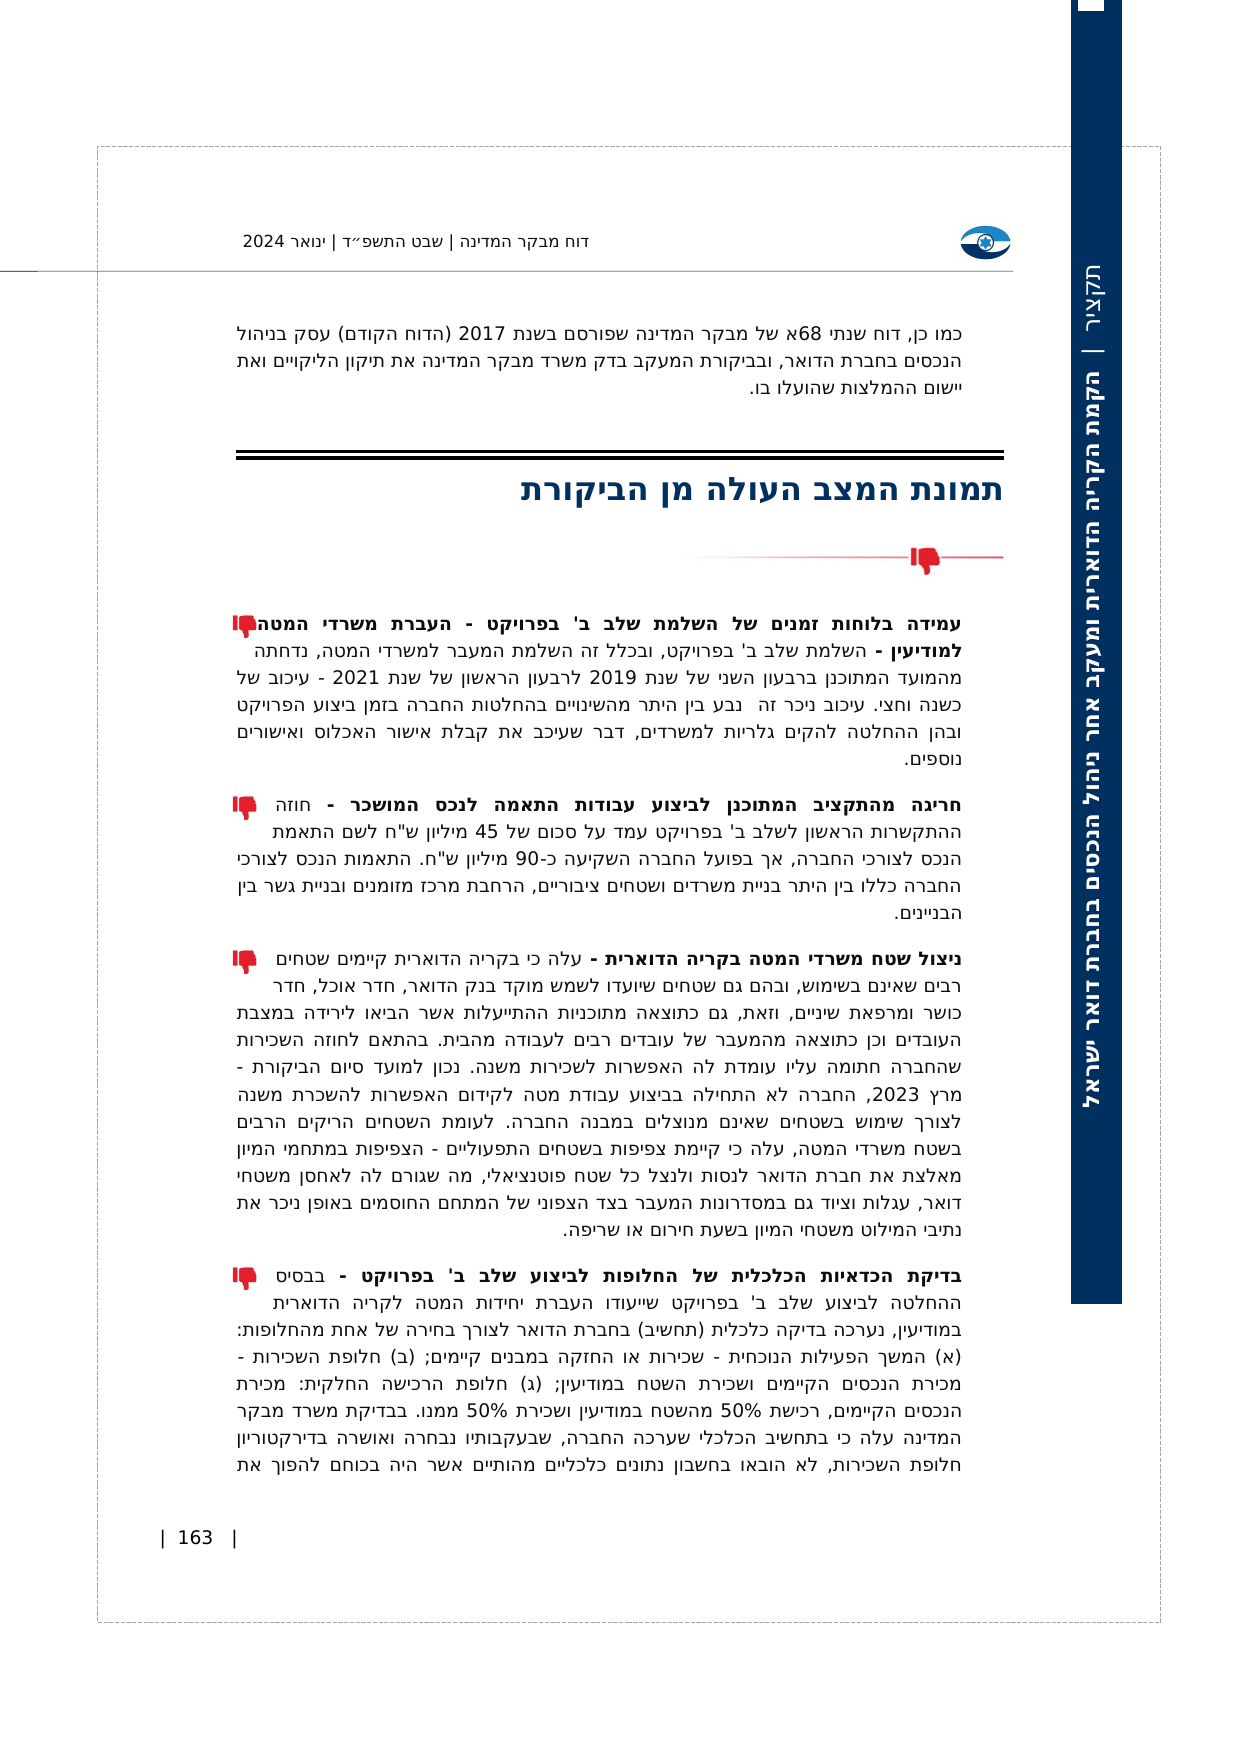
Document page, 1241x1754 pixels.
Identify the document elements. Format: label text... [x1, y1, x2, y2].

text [236, 1261, 963, 1477]
picture [231, 613, 256, 638]
text חריגה מהתקציב המתוכנן לביצוע עבודות התאמה לנכס המושכר - חוזה ההתקשרות הראשון לשלב ב' בפרויקט עמד על סכום של 45 מיליון ש"ח לשם התאמת הנכס לצורכי החברה, אך בפועל החברה השקיעה כ-90 מיליון ש"ח. התאמות הנכס לצורכי החברה כללו בין היתר בניית משרדים ושטחים ציבוריים, הרחבת מרכז מזומנים ובניית גשר בין הבניינים. [236, 790, 963, 925]
text תמונת המצב העולה מן הביקורת [236, 460, 1004, 508]
picture [678, 545, 1004, 577]
text עמידה בלוחות זמנים של השלמת שלב ב' בפרויקט - העברת משרדי המטה למודיעין - השלמת שלב ב' בפרויקט, ובכלל זה השלמת המעבר למשרדי המטה, נדחתה מהמועד המתוכנן ברבעון השני של שנת 2019 לרבעון הראשון של שנת 2021 - עיכוב של כשנה וחצי. עיכוב ניכר זה נבע בין היתר מהשינויים בהחלטות החברה בזמן ביצוע הפרויקט ובהן ההחלטה להקים גלריות למשרדים, דבר שעיכב את קבלת אישור האכלוס ואישורים נוספים. [236, 608, 963, 771]
picture [231, 794, 256, 820]
picture [231, 948, 256, 974]
text ניצול שטח משרדי המטה בקריה הדוארית - עלה כי בקריה הדוארית קיימים שטחים רבים שאינם בשימוש, ובהם גם שטחים שיועדו לשמש מוקד בנק הדואר, חדר אוכל, חדר כושר ומרפאת שיניים, וזאת, גם כתוצאה מתוכניות ההתייעלות אשר הביאו לירידה במצבת העובדים וכן כתוצאה מהמעבר של עובדים רבים לעבודה מהבית. בהתאם לחוזה השכירות שהחברה חתומה עליו עומדת לה האפשרות לשכירות משנה. נכון למועד סיום הביקורת - מרץ 2023, החברה לא התחילה בביצוע עבודת מטה לקידום האפשרות להשכרת משנה לצורך שימוש בשטחים שאינם מנוצלים במבנה החברה. לעומת השטחים הריקים הרבים בשטח משרדי המטה, עלה כי קיימת צפיפות בשטחים התפעוליים - הצפיפות במתחמי המיון מאלצת את חברת הדואר לנסות ולנצל כל שטח פוטנציאלי, מה שגורם לה לאחסן משטחי דואר, עגלות וציוד גם במסדרונות המעבר בצד הצפוני של המתחם החוסמים באופן ניכר את נתיבי המילוט משטחי המיון בשעת חירום או שריפה. [236, 944, 963, 1242]
picture [231, 1265, 256, 1291]
picture [957, 222, 1014, 263]
text כמו כן, דוח שנתי 68א של מבקר המדינה שפורסם בשנת 2017 (הדוח הקודם) עסק בניהול הנכסים בחברת הדואר, ובביקורת המעקב בדק משרד מבקר המדינה את תיקון הליקויים ואת יישום ההמלצות שהועלו בו. [236, 319, 963, 400]
